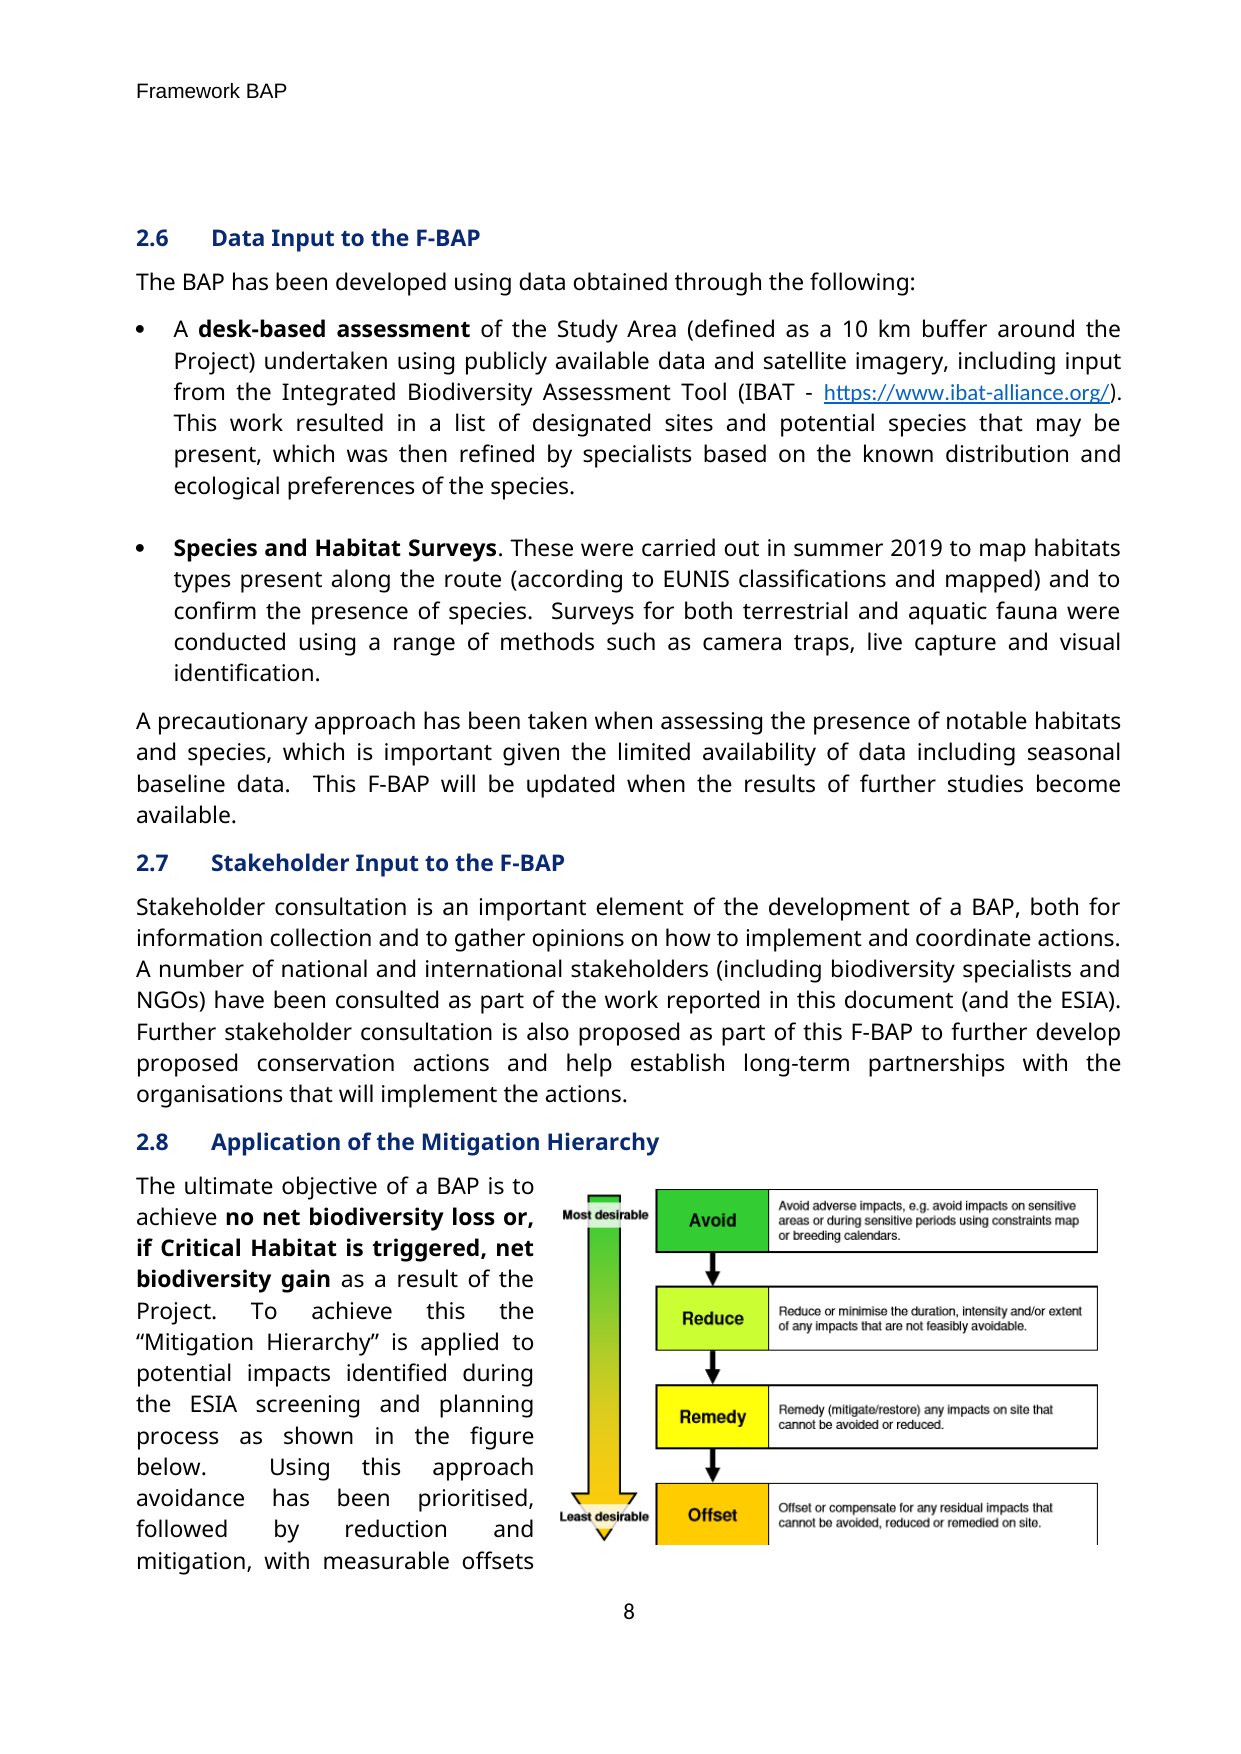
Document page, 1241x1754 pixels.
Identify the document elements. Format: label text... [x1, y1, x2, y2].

subtitle Data Input to the F-BAP [136, 222, 1122, 253]
subtitle Stakeholder Input to the F-BAP [136, 847, 1122, 878]
text A precautionary approach has been taken when assessing the presence of notable habitats and species, which is important given the limited availability of data including seasonal baseline data. This F-BAP will be updated when the results of further studies become available. [136, 705, 1122, 830]
list Species and Habitat Surveys. These were carried out in summer 2019 to map habitats types present along the route (according to EUNIS classifications and mapped) and to confirm the presence of species. Surveys for both terrestrial and aquatic fauna were conducted using a range of methods such as camera traps, live capture and visual identification. [136, 532, 1122, 688]
picture [553, 1189, 1100, 1545]
text The BAP has been developed using data obtained through the following: [136, 265, 1122, 297]
subtitle Application of the Mitigation Hierarchy [136, 1126, 1122, 1157]
list A desk-based assessment of the Study Area (defined as a 10 km buffer around the Project) undertaken using publicly available data and satellite imagery, including input from the Integrated Biodiversity Assessment Tool (IBAT - https://www.ibat-alliance.org/). This work resulted in a list of designated sites and potential species that may be present, which was then refined by specialists based on the known distribution and ecological preferences of the species. [136, 313, 1122, 501]
text Stakeholder consultation is an important element of the development of a BAP, both for information collection and to gather opinions on how to implement and coordinate actions. A number of national and international stakeholders (including biodiversity specialists and NGOs) have been consulted as part of the work reported in this document (and the ESIA). Further stakeholder consultation is also proposed as part of this F-BAP to further develop proposed conservation actions and help establish long-term partnerships with the organisations that will implement the actions. [136, 890, 1122, 1109]
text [136, 1169, 1122, 1576]
